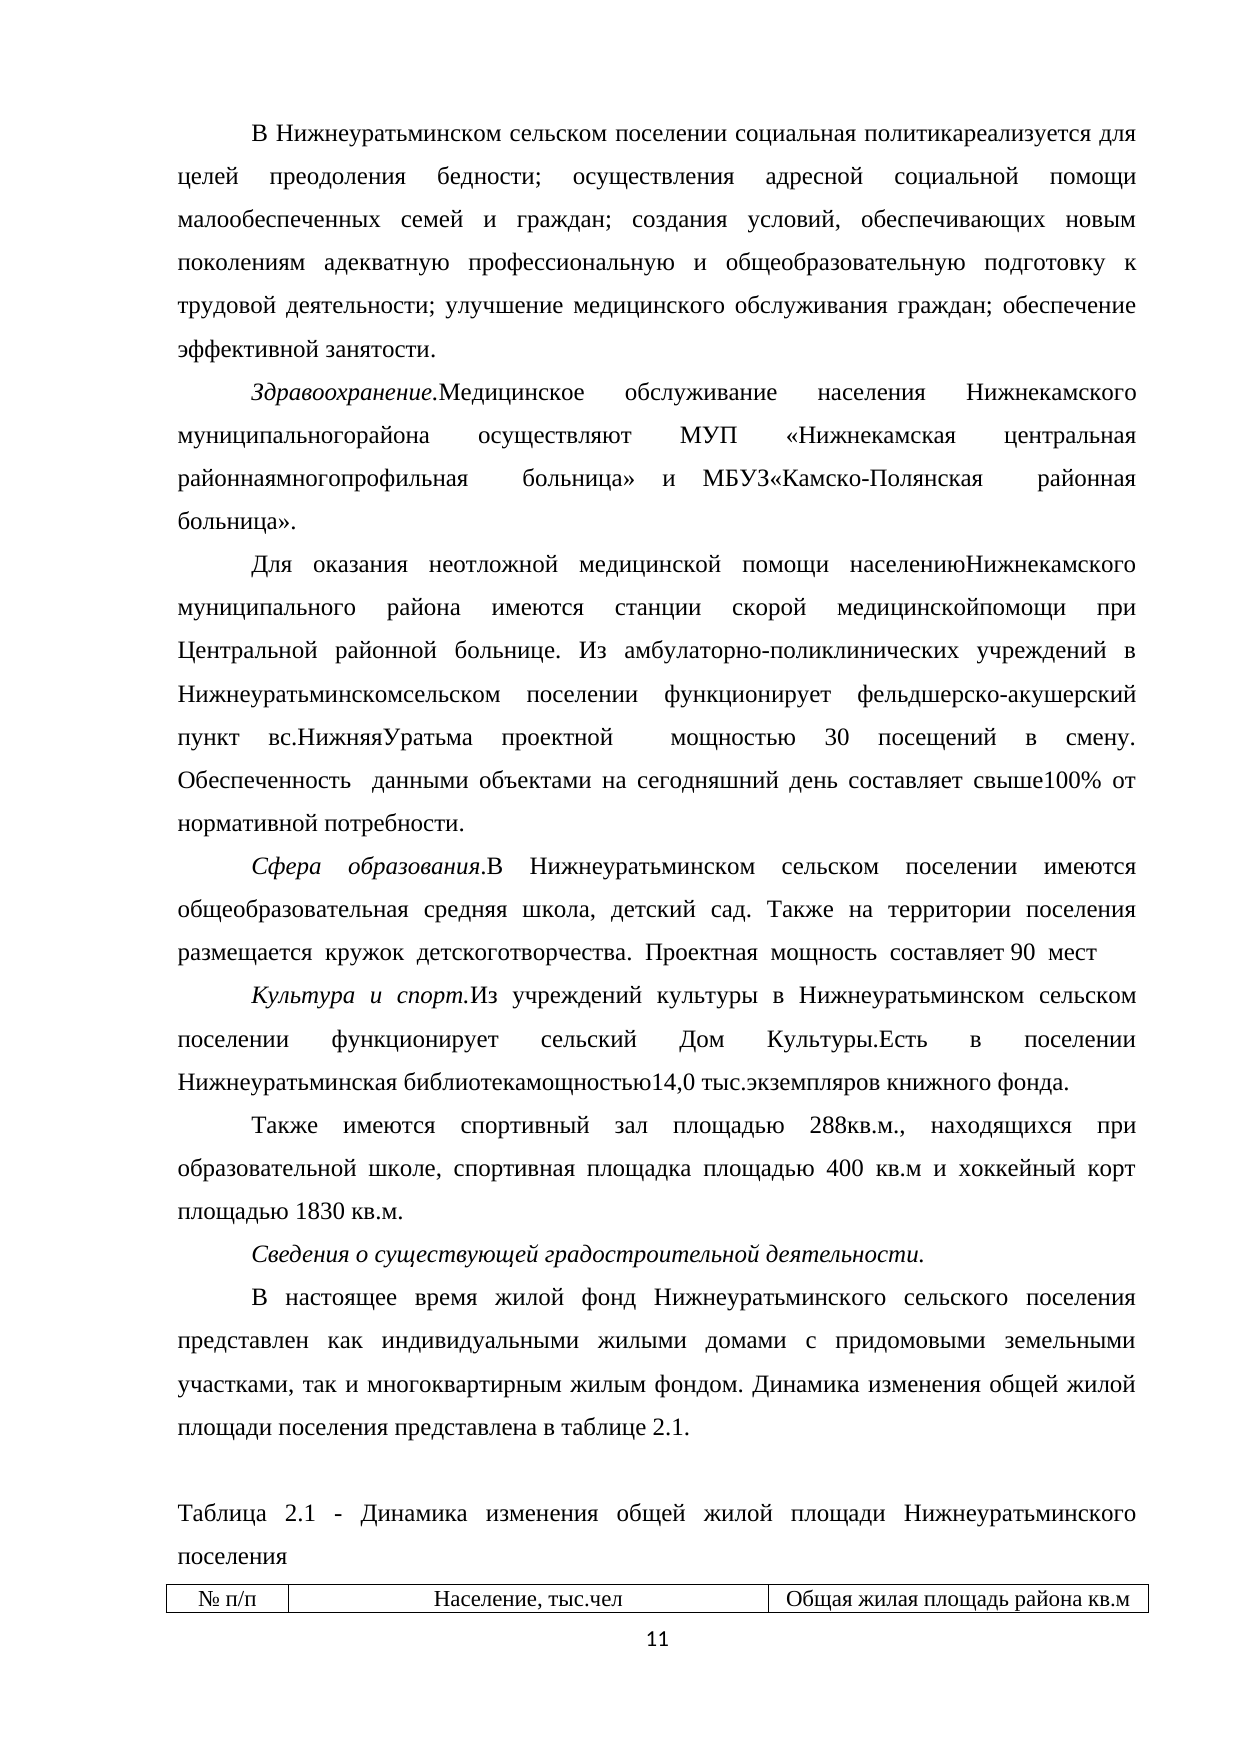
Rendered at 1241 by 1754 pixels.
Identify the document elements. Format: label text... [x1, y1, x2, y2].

text Здравоохранение.Медицинское обслуживание населения Нижнекамского муниципальногорайона осуществляют МУП «Нижнекамская центральная районнаямногопрофильная больница» и МБУЗ«Камско-Полянская районная больница». [177, 377, 1137, 535]
text Сведения о существующей градостроительной деятельности. [177, 1239, 1137, 1268]
text Таблица 2.1 - Динамика изменения общей жилой площади Нижнеуратьминского поселения [177, 1498, 1137, 1570]
text В Нижнеуратьминском сельском поселении социальная политикареализуется для целей преодоления бедности; осуществления адресной социальной помощи малообеспеченных семей и граждан; создания условий, обеспечивающих новым поколениям адекватную профессиональную и общеобразовательную подготовку к трудовой деятельности; улучшение медицинского обслуживания граждан; обеспечение эффективной занятости. [177, 118, 1137, 362]
table_header Общая жилая площадь района кв.м [769, 1585, 1148, 1612]
text Также имеются спортивный зал площадью 288кв.м., находящихся при образовательной школе, спортивная площадка площадью 400 кв.м и хоккейный корт площадью 1830 кв.м. [177, 1110, 1137, 1225]
text Сфера образования.В Нижнеуратьминском сельском поселении имеются общеобразовательная средняя школа, детский сад. Также на территории поселения размещается кружок детскоготворчества. Проектная мощность составляет 90 мест [177, 851, 1137, 966]
text Культура и спорт.Из учреждений культуры в Нижнеуратьминском сельском поселении функционирует сельский Дом Культуры.Есть в поселении Нижнеуратьминская библиотекамощностью14,0 тыс.экземпляров книжного фонда. [177, 981, 1137, 1096]
text Для оказания неотложной медицинской помощи населениюНижнекамского муниципального района имеются станции скорой медицинскойпомощи при Центральной районной больнице. Из амбулаторно-поликлинических учреждений в Нижнеуратьминскомсельском поселении функционирует фельдшерско-акушерский пункт вс.НижняяУратьма проектной мощностью 30 посещений в смену. Обеспеченность данными объектами на сегодняшний день составляет свыше100% от нормативной потребности. [177, 549, 1137, 837]
text В настоящее время жилой фонд Нижнеуратьминского сельского поселения представлен как индивидуальными жилыми домами с придомовыми земельными участками, так и многоквартирным жилым фондом. Динамика изменения общей жилой площади поселения представлена в таблице 2.1. [177, 1282, 1137, 1441]
table_header Население, тыс.чел [289, 1585, 768, 1612]
table_header № п/п [167, 1585, 288, 1612]
